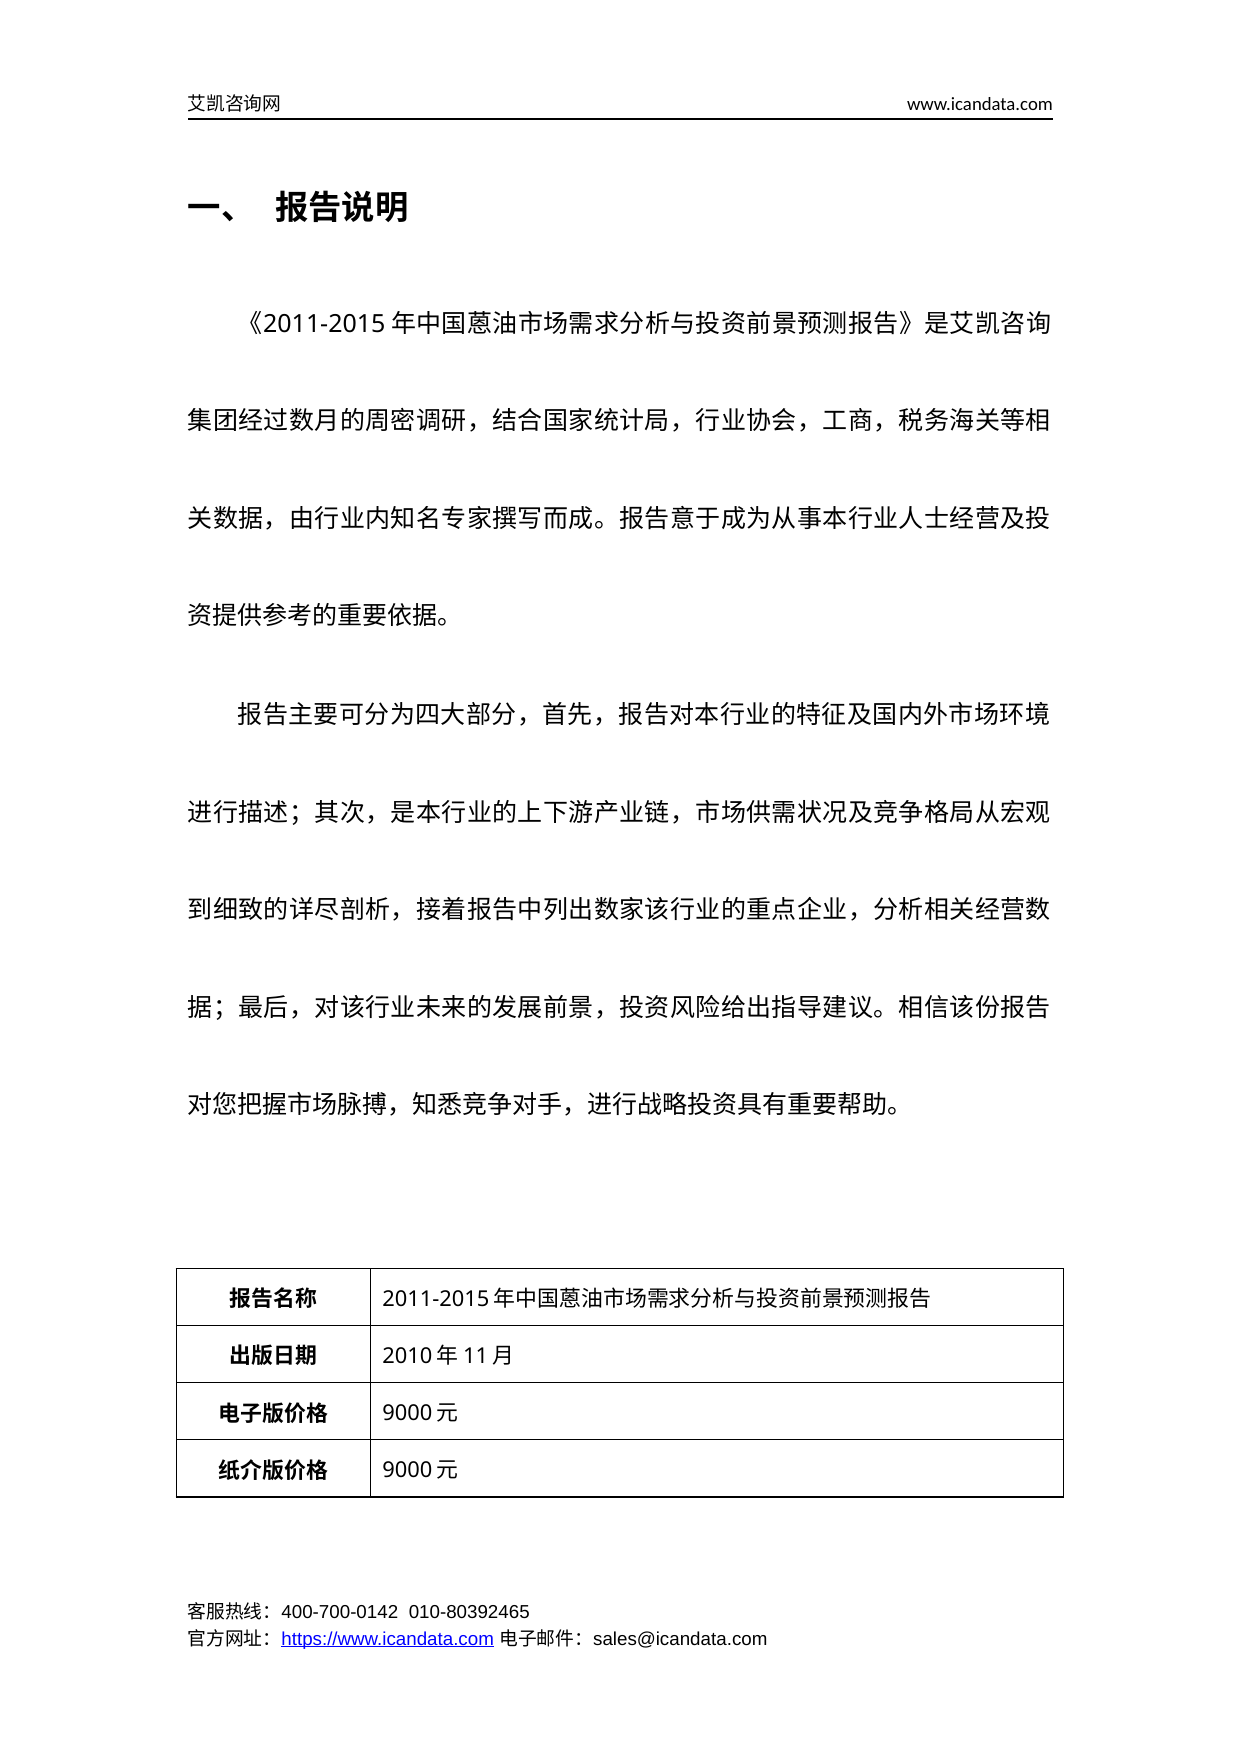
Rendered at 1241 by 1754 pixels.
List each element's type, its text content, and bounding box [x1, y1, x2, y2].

table_header 报告名称 [177, 1269, 370, 1325]
table_cell 纸介版价格 [177, 1440, 370, 1496]
text 报告主要可分为四大部分，首先，报告对本行业的特征及国内外市场环境进行描述；其次，是本行业的上下游产业链，市场供需状况及竞争格局从宏观到细致的详尽剖析，接着报告中列出数家该行业的重点企业，分析相关经营数据；最后，对该行业未来的发展前景，投资风险给出指导建议。相信该份报告对您把握市场脉搏，知悉竞争对手，进行战略投资具有重要帮助。 [187, 681, 1053, 1136]
table_cell 9000元 [371, 1383, 1063, 1439]
subtitle 报告说明 [187, 172, 1053, 237]
table_cell 出版日期 [177, 1326, 370, 1382]
table_cell 9000元 [371, 1440, 1063, 1496]
table_header 2011-2015年中国蒽油市场需求分析与投资前景预测报告 [371, 1269, 1063, 1325]
table_cell 电子版价格 [177, 1383, 370, 1439]
table_cell 2010年11月 [371, 1326, 1063, 1382]
text 《2011-2015年中国蒽油市场需求分析与投资前景预测报告》是艾凯咨询集团经过数月的周密调研，结合国家统计局，行业协会，工商，税务海关等相关数据，由行业内知名专家撰写而成。报告意于成为从事本行业人士经营及投资提供参考的重要依据。 [187, 289, 1053, 646]
